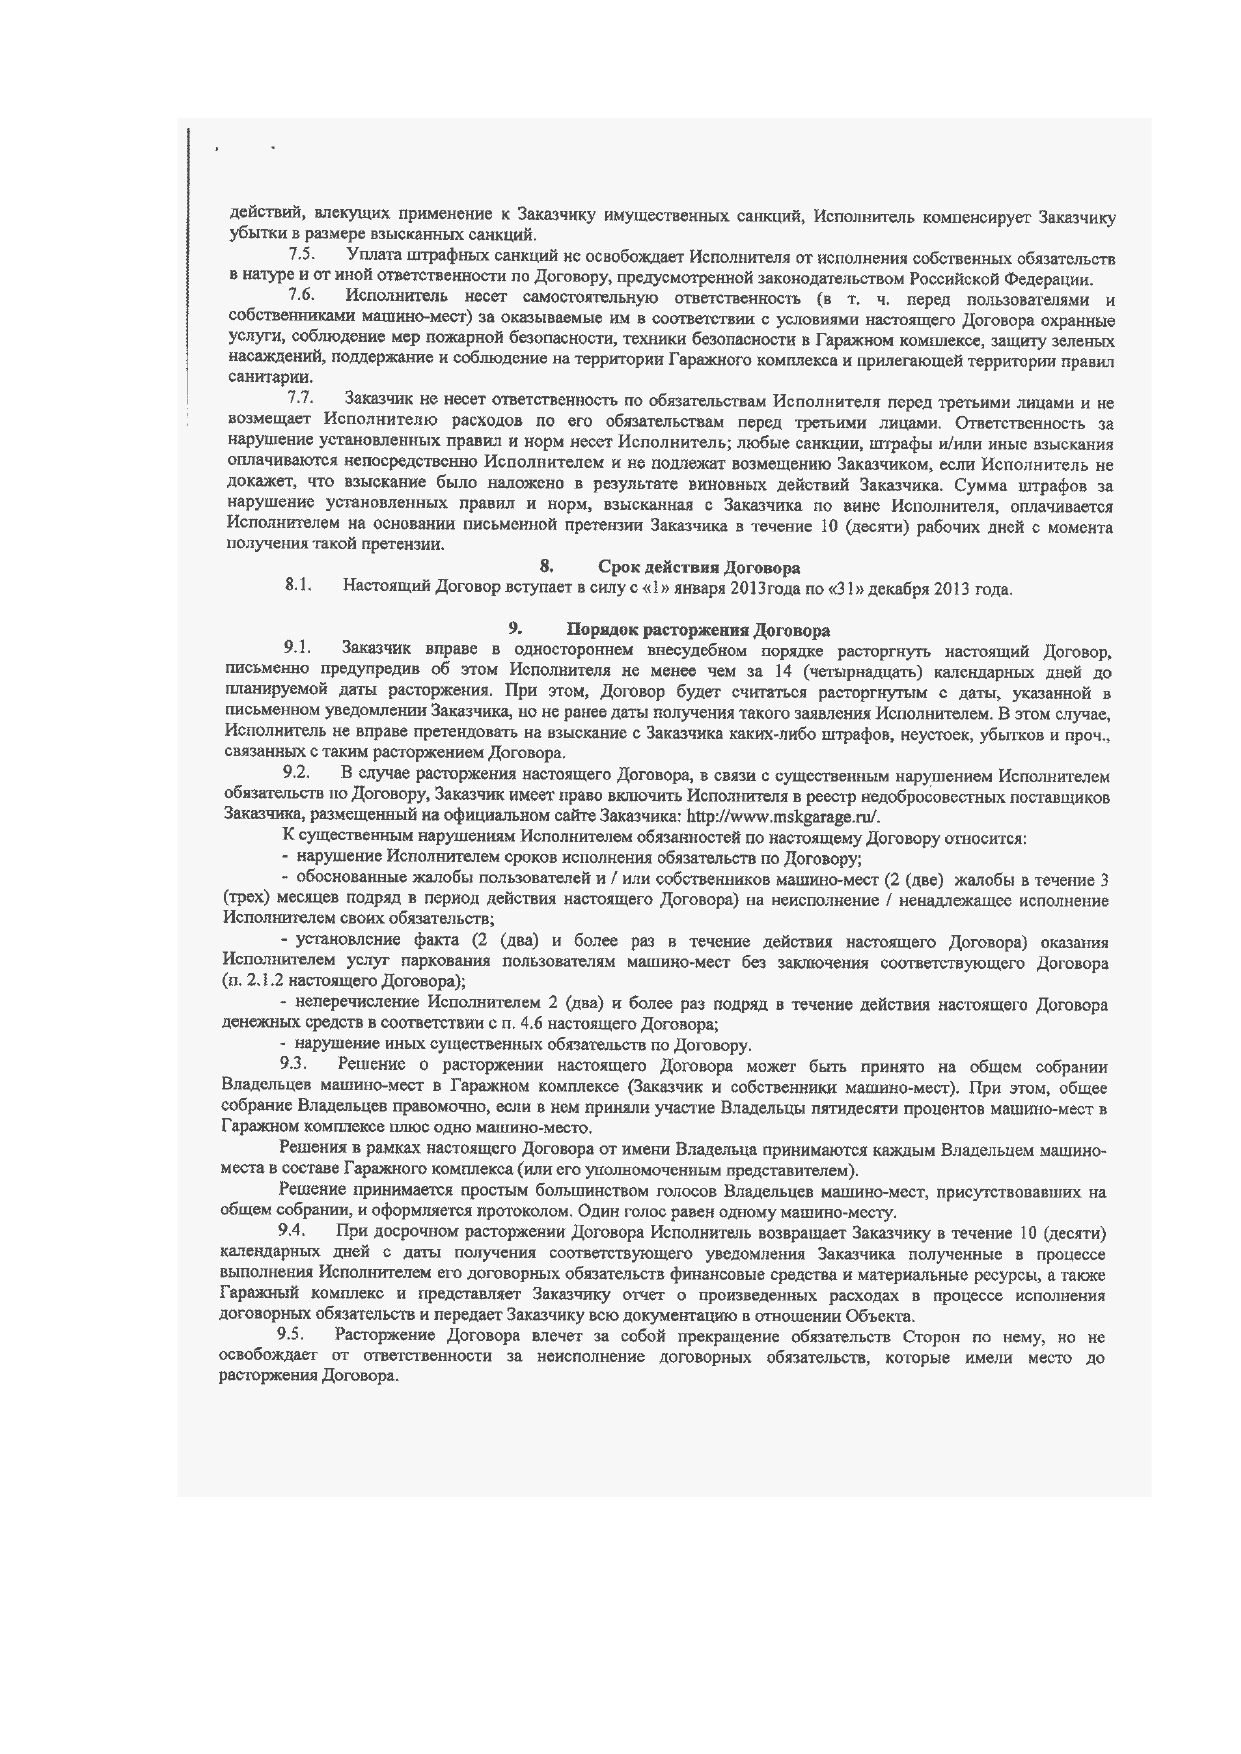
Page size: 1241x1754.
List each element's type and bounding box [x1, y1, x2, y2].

picture [177, 118, 1152, 1497]
